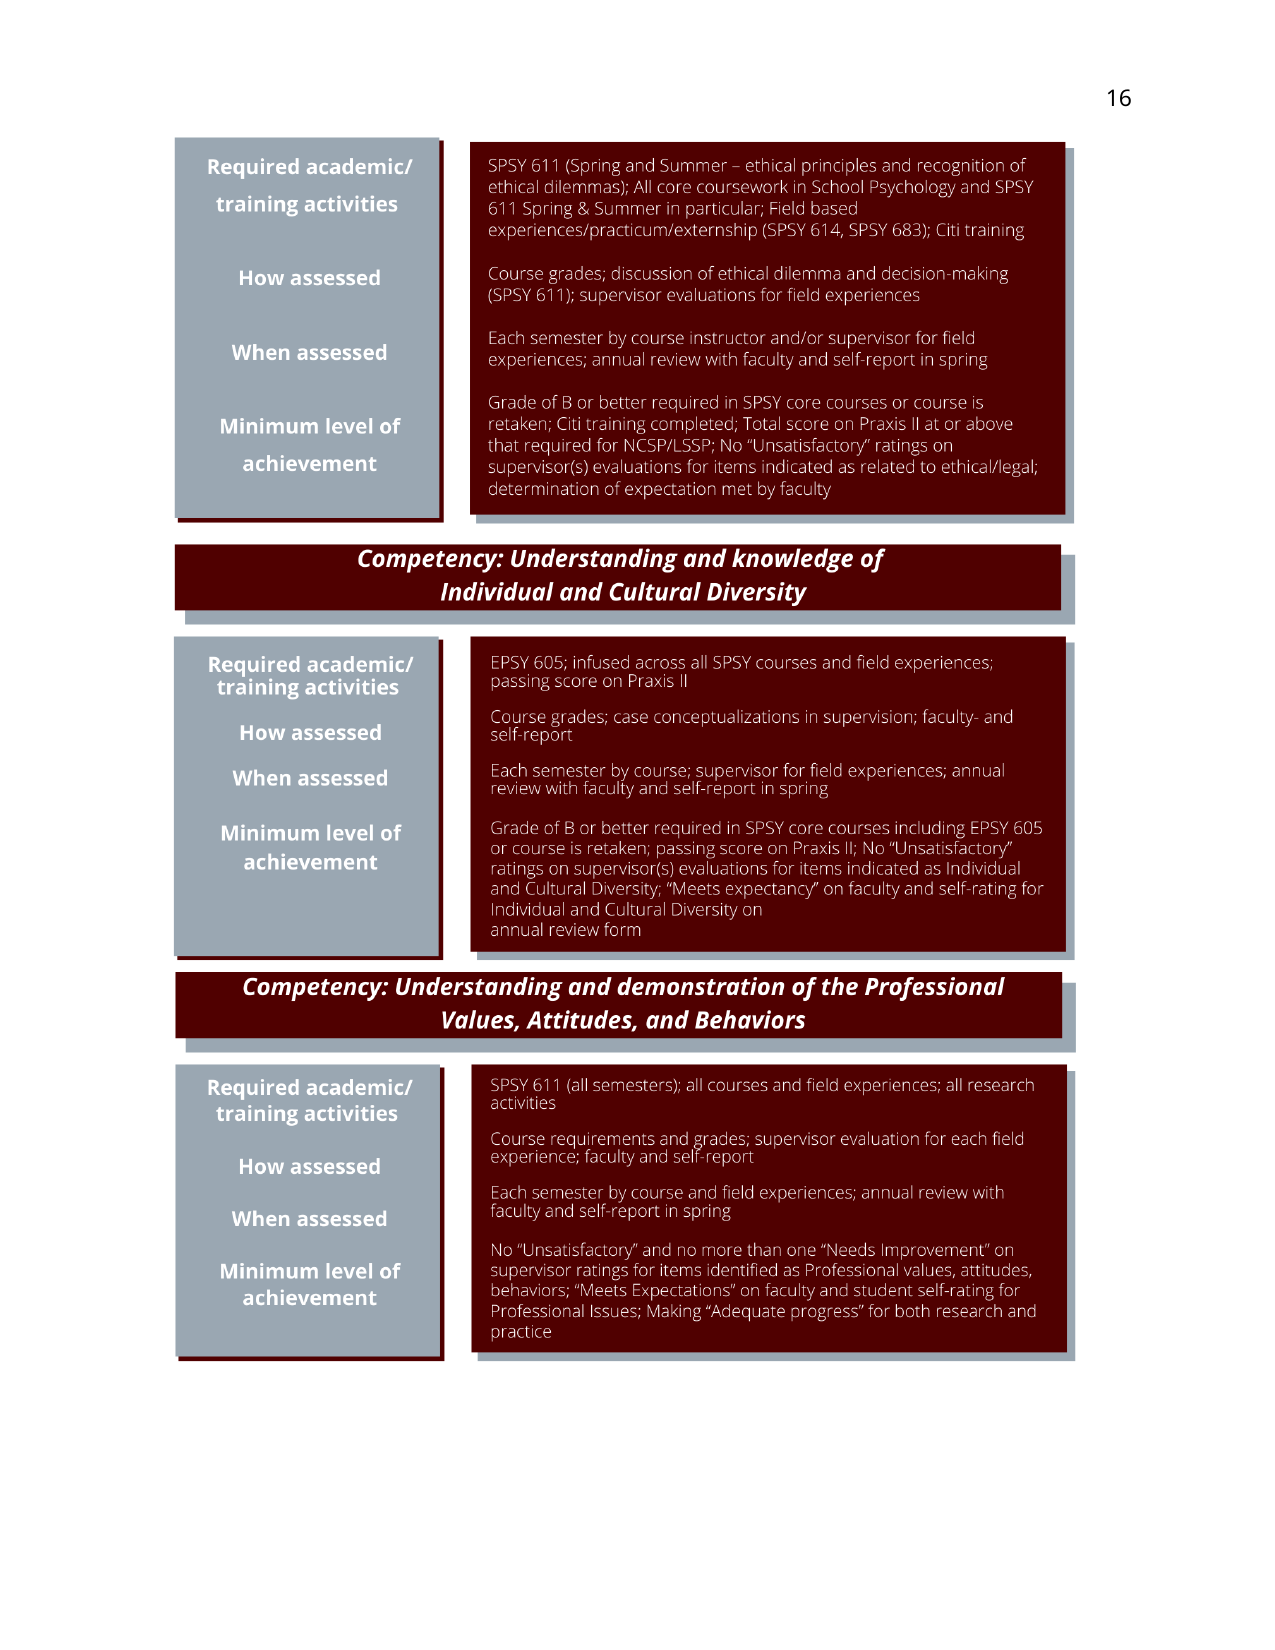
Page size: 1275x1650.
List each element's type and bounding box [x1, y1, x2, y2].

picture [136, 110, 1112, 1373]
